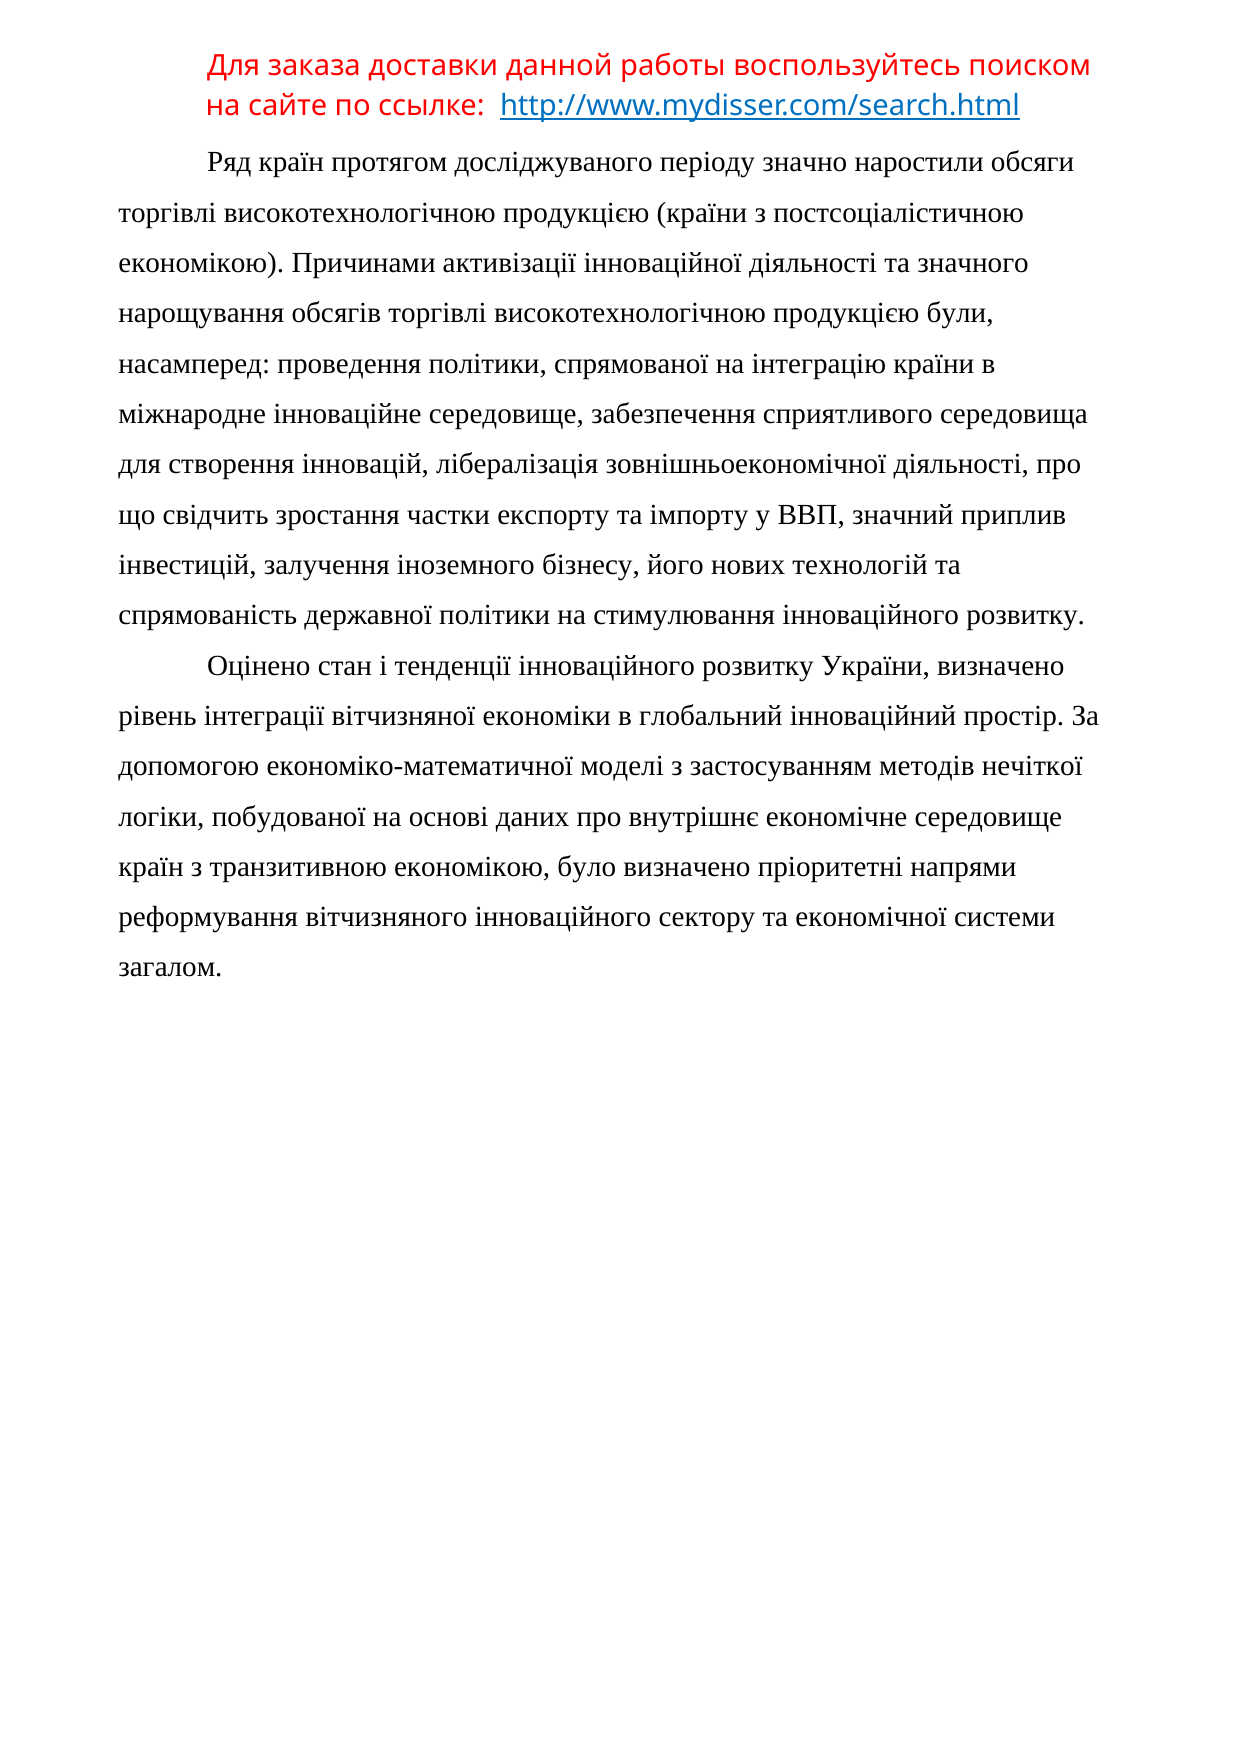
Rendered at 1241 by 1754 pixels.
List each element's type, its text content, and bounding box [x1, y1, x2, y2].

list Ряд країн протягом досліджуваного періоду значно наростили обсяги торгівлі високотехнологічною продукцією (країни з постсоціалістичною економікою). Причинами активізації інноваційної діяльності та значного нарощування обсягів торгівлі високотехнологічною продукцією були, насамперед: проведення політики, спрямованої на інтеграцію країни в міжнародне інноваційне середовище, забезпечення сприятливого середовища для створення інновацій, лібералізація зовнішньоекономічної діяльності, про що свідчить зростання частки експорту та імпорту у ВВП, значний приплив інвестицій, залучення іноземного бізнесу, його нових технологій та спрямованість державної політики на стимулювання інноваційного розвитку. [118, 144, 1107, 631]
list Оцінено стан і тенденції інноваційного розвитку України, визначено рівень інтеграції вітчизняної економіки в глобальний інноваційний простір. За допомогою економіко-математичної моделі з застосуванням методів нечіткої логіки, побудованої на основі даних про внутрішнє економічне середовище країн з транзитивною економікою, було визначено пріоритетні напрями реформування вітчизняного інноваційного сектору та економічної системи загалом. [118, 648, 1107, 983]
